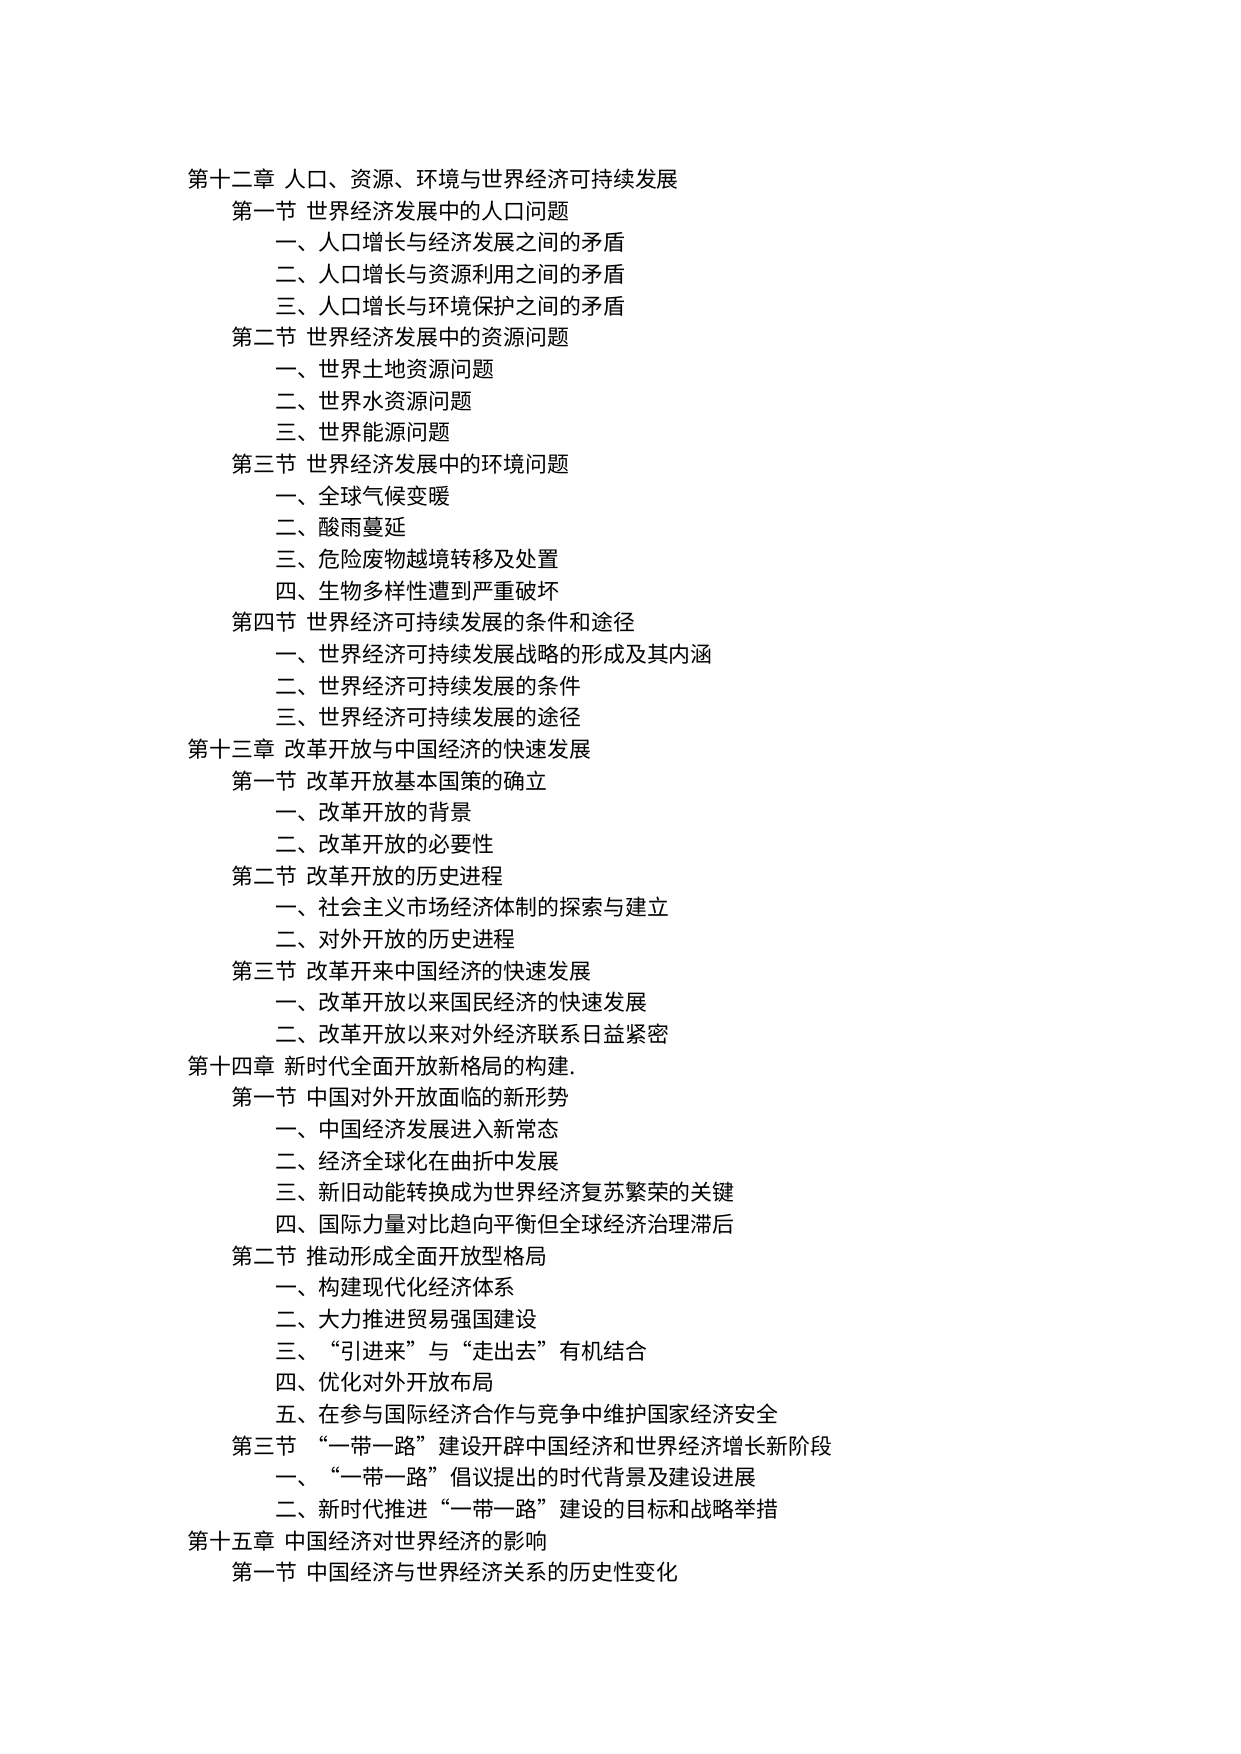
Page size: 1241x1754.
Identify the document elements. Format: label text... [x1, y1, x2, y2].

text 第一节 中国对外开放面临的新形势 [187, 1080, 1053, 1112]
text 第十二章 人口、资源、环境与世界经济可持续发展 [187, 162, 1053, 194]
text 一、改革开放以来国民经济的快速发展 [187, 985, 1053, 1017]
text 第十四章 新时代全面开放新格局的构建. [187, 1049, 1053, 1080]
text 三、世界经济可持续发展的途径 [187, 700, 1053, 732]
text 四、优化对外开放布局 [187, 1365, 1053, 1397]
text 第三节 “一带一路”建设开辟中国经济和世界经济增长新阶段 [187, 1429, 1053, 1460]
text 第十三章 改革开放与中国经济的快速发展 [187, 732, 1053, 764]
text 第一节 世界经济发展中的人口问题 [187, 194, 1053, 225]
text 一、世界经济可持续发展战略的形成及其内涵 [187, 637, 1053, 669]
text 第二节 世界经济发展中的资源问题 [187, 320, 1053, 352]
text 一、“一带一路”倡议提出的时代背景及建设进展 [187, 1460, 1053, 1492]
text 一、全球气候变暖 [187, 479, 1053, 510]
text 三、“引进来”与“走出去”有机结合 [187, 1334, 1053, 1365]
text 二、新时代推进“一带一路”建设的目标和战略举措 [187, 1492, 1053, 1524]
text 二、人口增长与资源利用之间的矛盾 [187, 257, 1053, 289]
text 三、人口增长与环境保护之间的矛盾 [187, 289, 1053, 320]
text 第三节 改革开来中国经济的快速发展 [187, 954, 1053, 985]
text 第一节 中国经济与世界经济关系的历史性变化 [187, 1555, 1053, 1587]
text 一、构建现代化经济体系 [187, 1270, 1053, 1302]
text 二、大力推进贸易强国建设 [187, 1302, 1053, 1334]
text 二、改革开放以来对外经济联系日益紧密 [187, 1017, 1053, 1049]
text 第四节 世界经济可持续发展的条件和途径 [187, 605, 1053, 637]
text 一、人口增长与经济发展之间的矛盾 [187, 225, 1053, 257]
text 四、国际力量对比趋向平衡但全球经济治理滞后 [187, 1207, 1053, 1239]
text 第三节 世界经济发展中的环境问题 [187, 447, 1053, 479]
text 一、改革开放的背景 [187, 795, 1053, 827]
text 四、生物多样性遭到严重破坏 [187, 574, 1053, 605]
text 二、酸雨蔓延 [187, 510, 1053, 542]
text 第十五章 中国经济对世界经济的影响 [187, 1524, 1053, 1555]
text 第二节 推动形成全面开放型格局 [187, 1239, 1053, 1270]
text 二、世界经济可持续发展的条件 [187, 669, 1053, 700]
text 二、改革开放的必要性 [187, 827, 1053, 859]
text 二、经济全球化在曲折中发展 [187, 1144, 1053, 1175]
text 第二节 改革开放的历史进程 [187, 859, 1053, 890]
text 三、危险废物越境转移及处置 [187, 542, 1053, 574]
text 三、世界能源问题 [187, 415, 1053, 447]
text 二、对外开放的历史进程 [187, 922, 1053, 954]
text 一、社会主义市场经济体制的探索与建立 [187, 890, 1053, 922]
text 一、世界土地资源问题 [187, 352, 1053, 384]
text 二、世界水资源问题 [187, 384, 1053, 415]
text 一、中国经济发展进入新常态 [187, 1112, 1053, 1144]
text 三、新旧动能转换成为世界经济复苏繁荣的关键 [187, 1175, 1053, 1207]
text 第一节 改革开放基本国策的确立 [187, 764, 1053, 795]
text 五、在参与国际经济合作与竞争中维护国家经济安全 [187, 1397, 1053, 1429]
